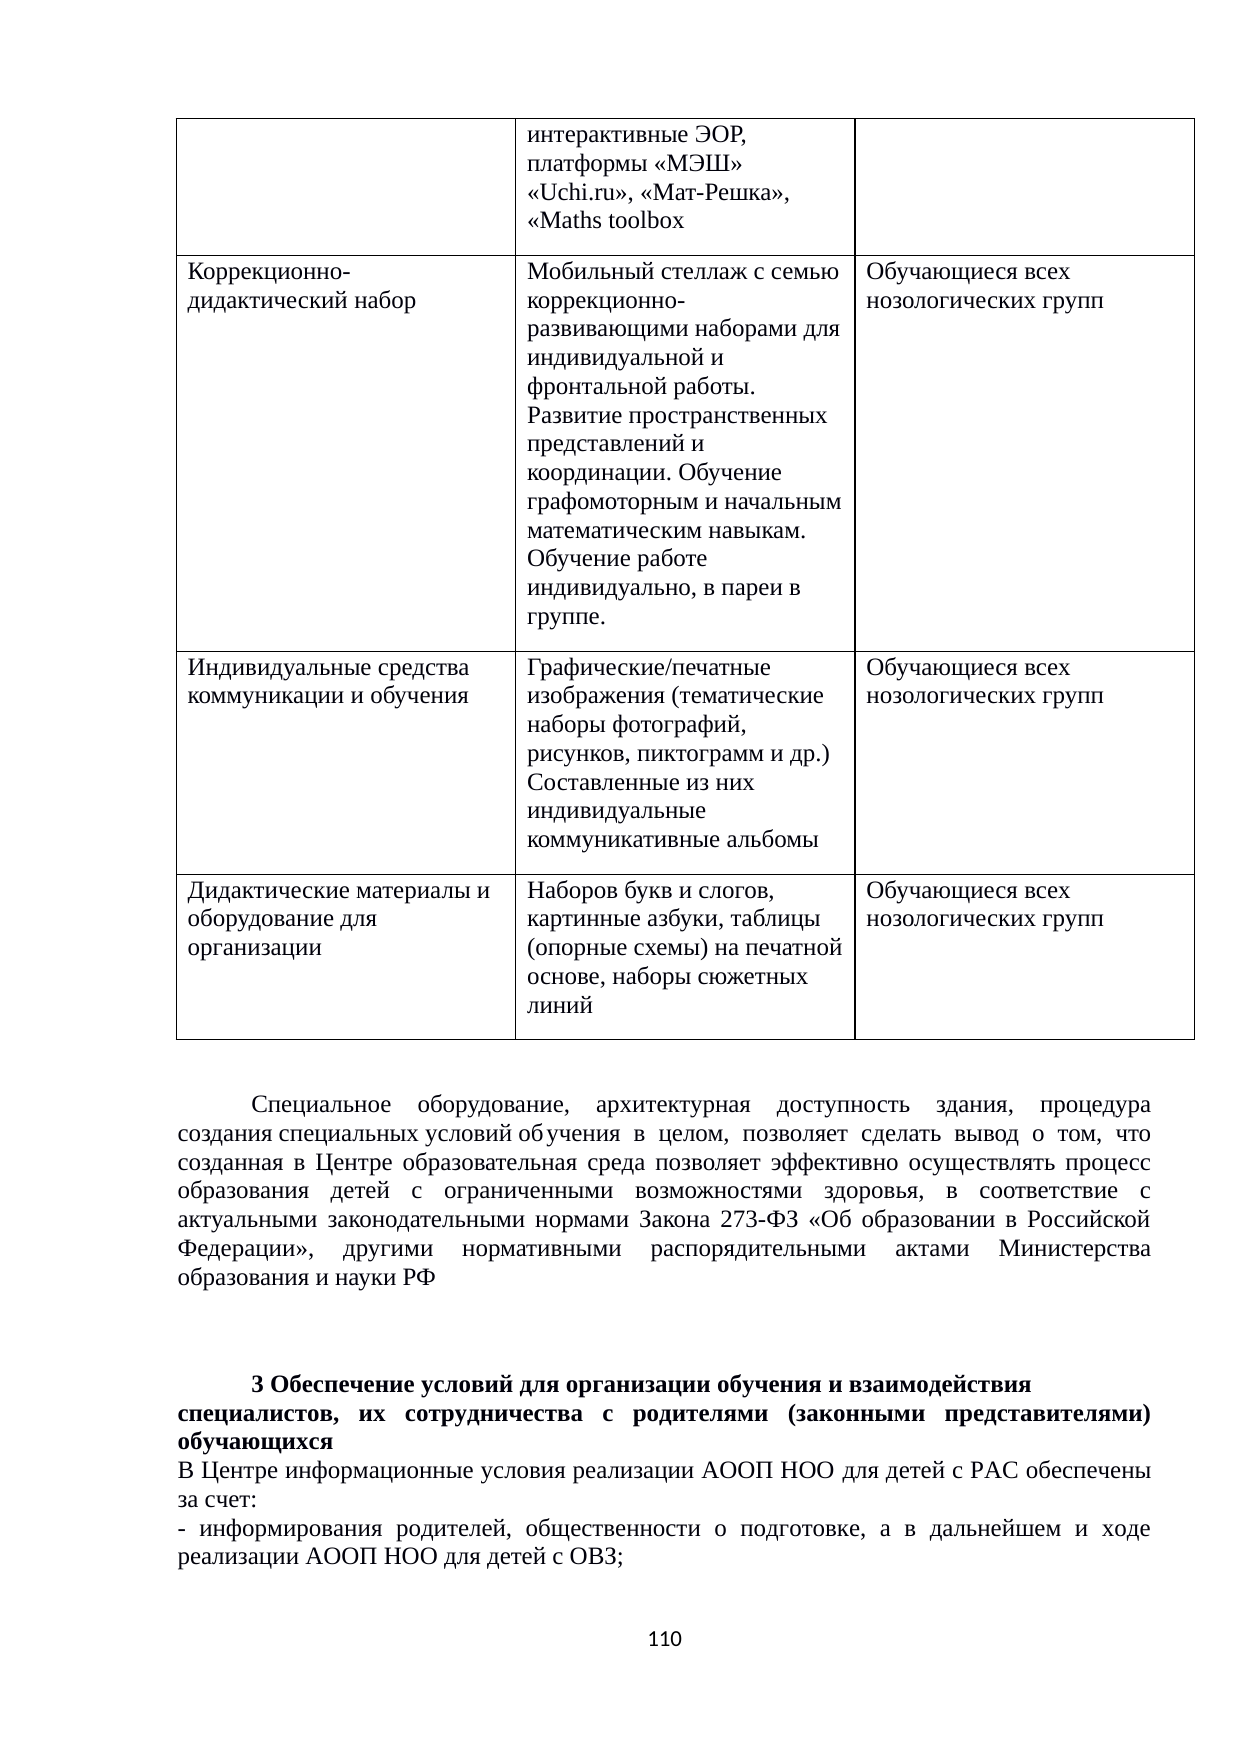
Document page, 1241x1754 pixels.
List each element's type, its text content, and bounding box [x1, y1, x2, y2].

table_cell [177, 119, 515, 255]
table_cell Графические/печатные изображения (тематические наборы фотографий, рисунков, пиктограмм и др.) Составленные из них индивидуальные коммуникативные альбомы [516, 652, 854, 874]
table_cell Обучающиеся всех нозологических групп [856, 875, 1194, 1039]
text - информирования родителей, общественности о подготовке, а в дальнейшем и ходе реализации АООП НОО для детей с ОВЗ; [177, 1513, 1152, 1570]
table_cell Обучающиеся всех нозологических групп [856, 256, 1194, 651]
text специалистов, их сотрудничества с родителями (законными представителями) обучающихся [177, 1398, 1152, 1455]
text В Центре информационные условия реализации АООП НОО для детей с РАС обеспечены за счет: [177, 1455, 1152, 1513]
table_cell Обучающиеся всех нозологических групп [856, 652, 1194, 874]
table_cell Дидактические материалы и оборудование для организации [177, 875, 515, 1039]
table_cell Коррекционно-дидактический набор [177, 256, 515, 651]
text Специальное оборудование, архитектурная доступность здания, процедура создания специальных условий об учения в целом, позволяет сделать вывод о том, что созданная в Центре образовательная среда позволяет эффективно осуществлять процесс образования детей с ограниченными возможностями здоровья, в соответствие с актуальными законодательными нормами Закона 273-ФЗ «Об образовании в Российской Федерации», другими нормативными распорядительными актами Министерства образования и науки РФ [177, 1089, 1152, 1291]
table_cell Мобильный стеллаж с семью коррекционно-развивающими наборами для индивидуальной и фронтальной работы. Развитие пространственных представлений и координации. Обучение графомоторным и начальным математическим навыкам. Обучение работе индивидуально, в пареи в группе. [516, 256, 854, 651]
table_cell Индивидуальные средства коммуникации и обучения [177, 652, 515, 874]
table_cell Наборов букв и слогов, картинные азбуки, таблицы (опорные схемы) на печатной основе, наборы сюжетных линий [516, 875, 854, 1039]
text 3 Обеспечение условий для организации обучения и взаимодействия [177, 1369, 1152, 1398]
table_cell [856, 119, 1194, 255]
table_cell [516, 119, 854, 255]
